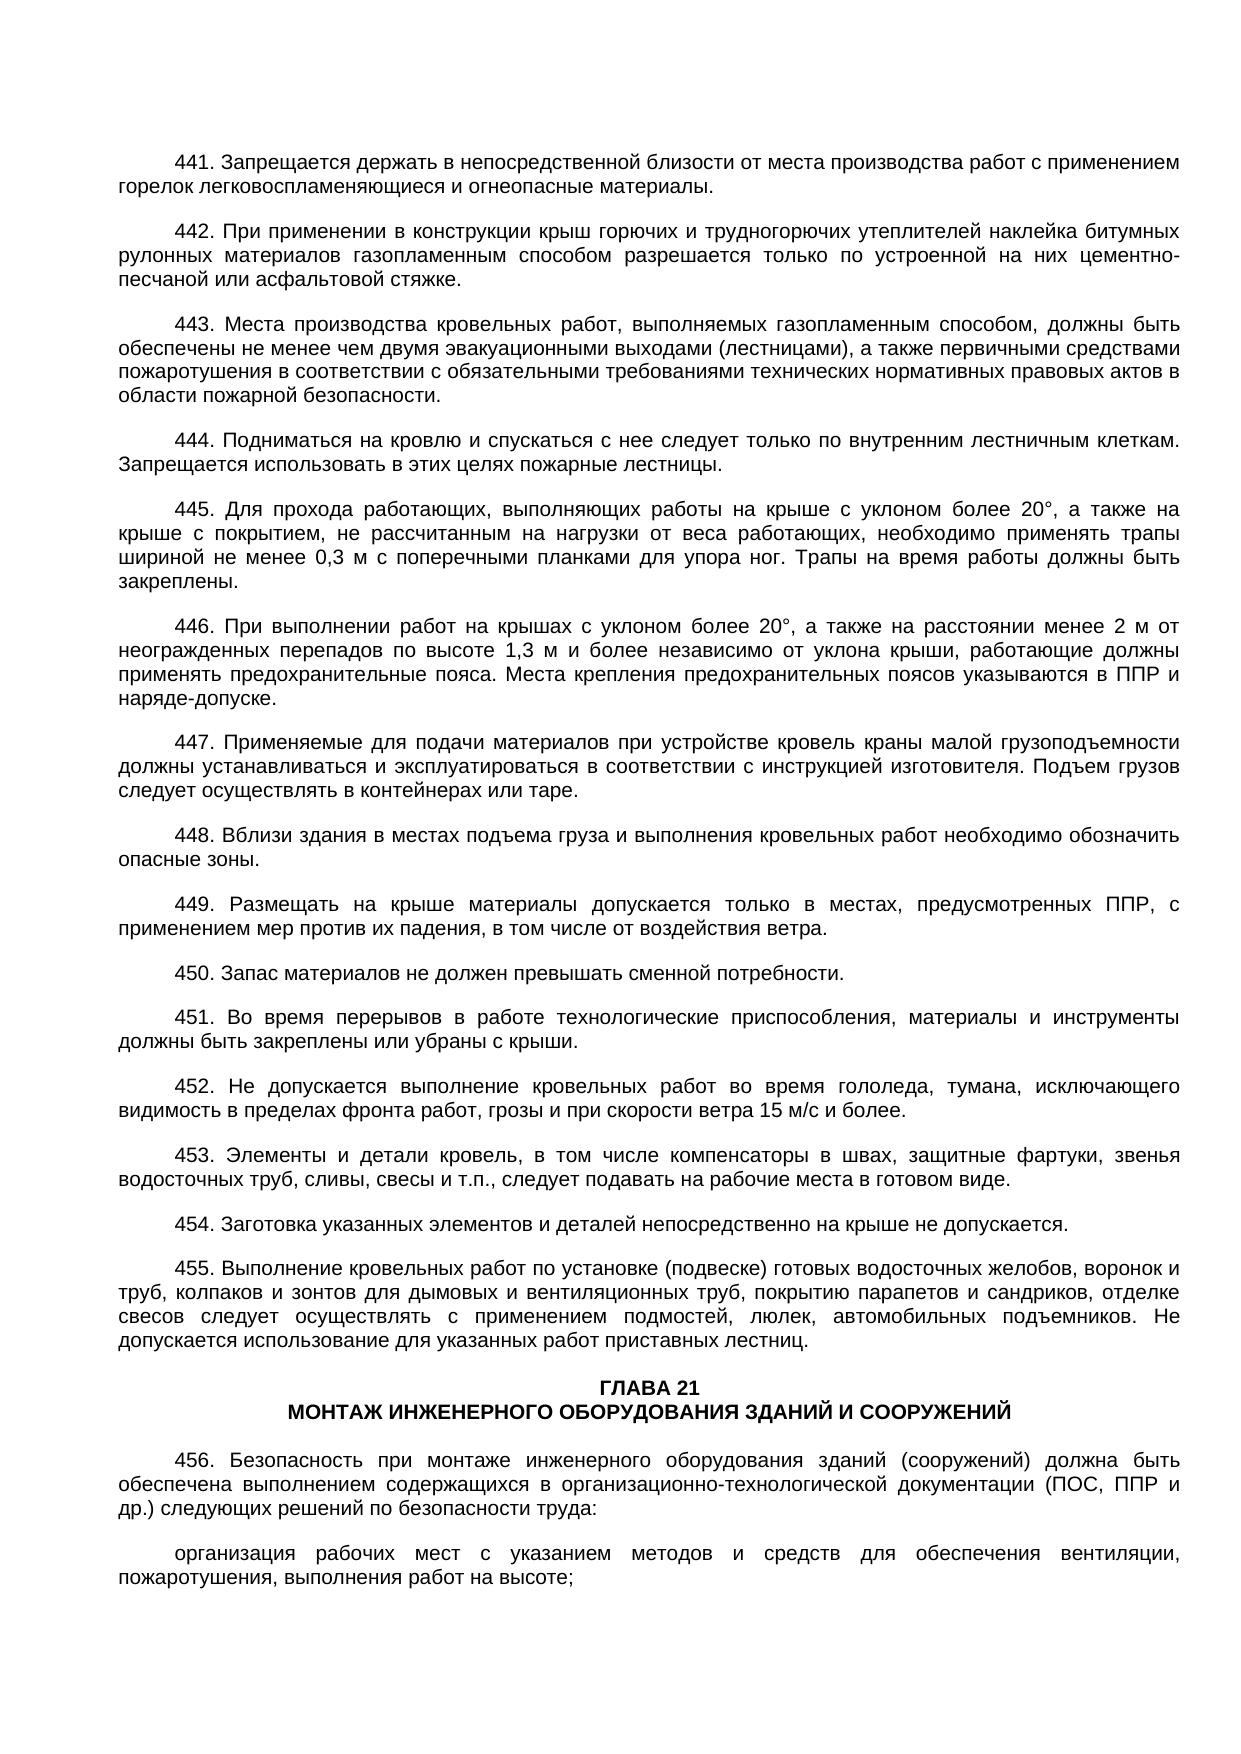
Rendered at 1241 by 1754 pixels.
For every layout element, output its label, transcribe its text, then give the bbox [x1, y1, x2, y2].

text 452. Не допускается выполнение кровельных работ во время гололеда, тумана, исключающего видимость в пределах фронта работ, грозы и при скорости ветра 15 м/с и более. [118, 1074, 1181, 1122]
text 451. Во время перерывов в работе технологические приспособления, материалы и инструменты должны быть закреплены или убраны с крыши. [118, 1005, 1181, 1053]
text 454. Заготовка указанных элементов и деталей непосредственно на крыше не допускается. [118, 1211, 1181, 1235]
text 448. Вблизи здания в местах подъема груза и выполнения кровельных работ необходимо обозначить опасные зоны. [118, 823, 1181, 871]
text МОНТАЖ ИНЖЕНЕРНОГО ОБОРУДОВАНИЯ ЗДАНИЙ И СООРУЖЕНИЙ [118, 1400, 1181, 1424]
text 446. При выполнении работ на крышах с уклоном более 20°, а также на расстоянии менее 2 м от неогражденных перепадов по высоте 1,3 м и более независимо от уклона крыши, работающие должны применять предохранительные пояса. Места крепления предохранительных поясов указываются в ППР и наряде-допуске. [118, 613, 1181, 709]
text 443. Места производства кровельных работ, выполняемых газопламенным способом, должны быть обеспечены не менее чем двумя эвакуационными выходами (лестницами), а также первичными средствами пожаротушения в соответствии с обязательными требованиями технических нормативных правовых актов в области пожарной безопасности. [118, 311, 1181, 407]
text 444. Подниматься на кровлю и спускаться с нее следует только по внутренним лестничным клеткам. Запрещается использовать в этих целях пожарные лестницы. [118, 428, 1181, 476]
text организация рабочих мест с указанием методов и средств для обеспечения вентиляции, пожаротушения, выполнения работ на высоте; [118, 1541, 1181, 1588]
text 449. Размещать на крыше материалы допускается только в местах, предусмотренных ППР, с применением мер против их падения, в том числе от воздействия ветра. [118, 892, 1181, 939]
text 447. Применяемые для подачи материалов при устройстве кровель краны малой грузоподъемности должны устанавливаться и эксплуатироваться в соответствии с инструкцией изготовителя. Подъем грузов следует осуществлять в контейнерах или таре. [118, 730, 1181, 802]
text 453. Элементы и детали кровель, в том числе компенсаторы в швах, защитные фартуки, звенья водосточных труб, сливы, свесы и т.п., следует подавать на рабочие места в готовом виде. [118, 1143, 1181, 1191]
text 441. Запрещается держать в непосредственной близости от места производства работ с применением горелок легковоспламеняющиеся и огнеопасные материалы. [118, 150, 1181, 198]
text 455. Выполнение кровельных работ по установке (подвеске) готовых водосточных желобов, воронок и труб, колпаков и зонтов для дымовых и вентиляционных труб, покрытию парапетов и сандриков, отделке свесов следует осуществлять с применением подмостей, люлек, автомобильных подъемников. Не допускается использование для указанных работ приставных лестниц. [118, 1256, 1181, 1352]
text ГЛАВА 21 [118, 1376, 1181, 1400]
text 445. Для прохода работающих, выполняющих работы на крыше с уклоном более 20°, а также на крыше с покрытием, не рассчитанным на нагрузки от веса работающих, необходимо применять трапы шириной не менее 0,3 м с поперечными планками для упора ног. Трапы на время работы должны быть закреплены. [118, 497, 1181, 593]
text 450. Запас материалов не должен превышать сменной потребности. [118, 960, 1181, 984]
text 442. При применении в конструкции крыш горючих и трудногорючих утеплителей наклейка битумных рулонных материалов газопламенным способом разрешается только по устроенной на них цементно-песчаной или асфальтовой стяжке. [118, 219, 1181, 291]
text 456. Безопасность при монтаже инженерного оборудования зданий (сооружений) должна быть обеспечена выполнением содержащихся в организационно-технологической документации (ПОС, ППР и др.) следующих решений по безопасности труда: [118, 1448, 1181, 1520]
